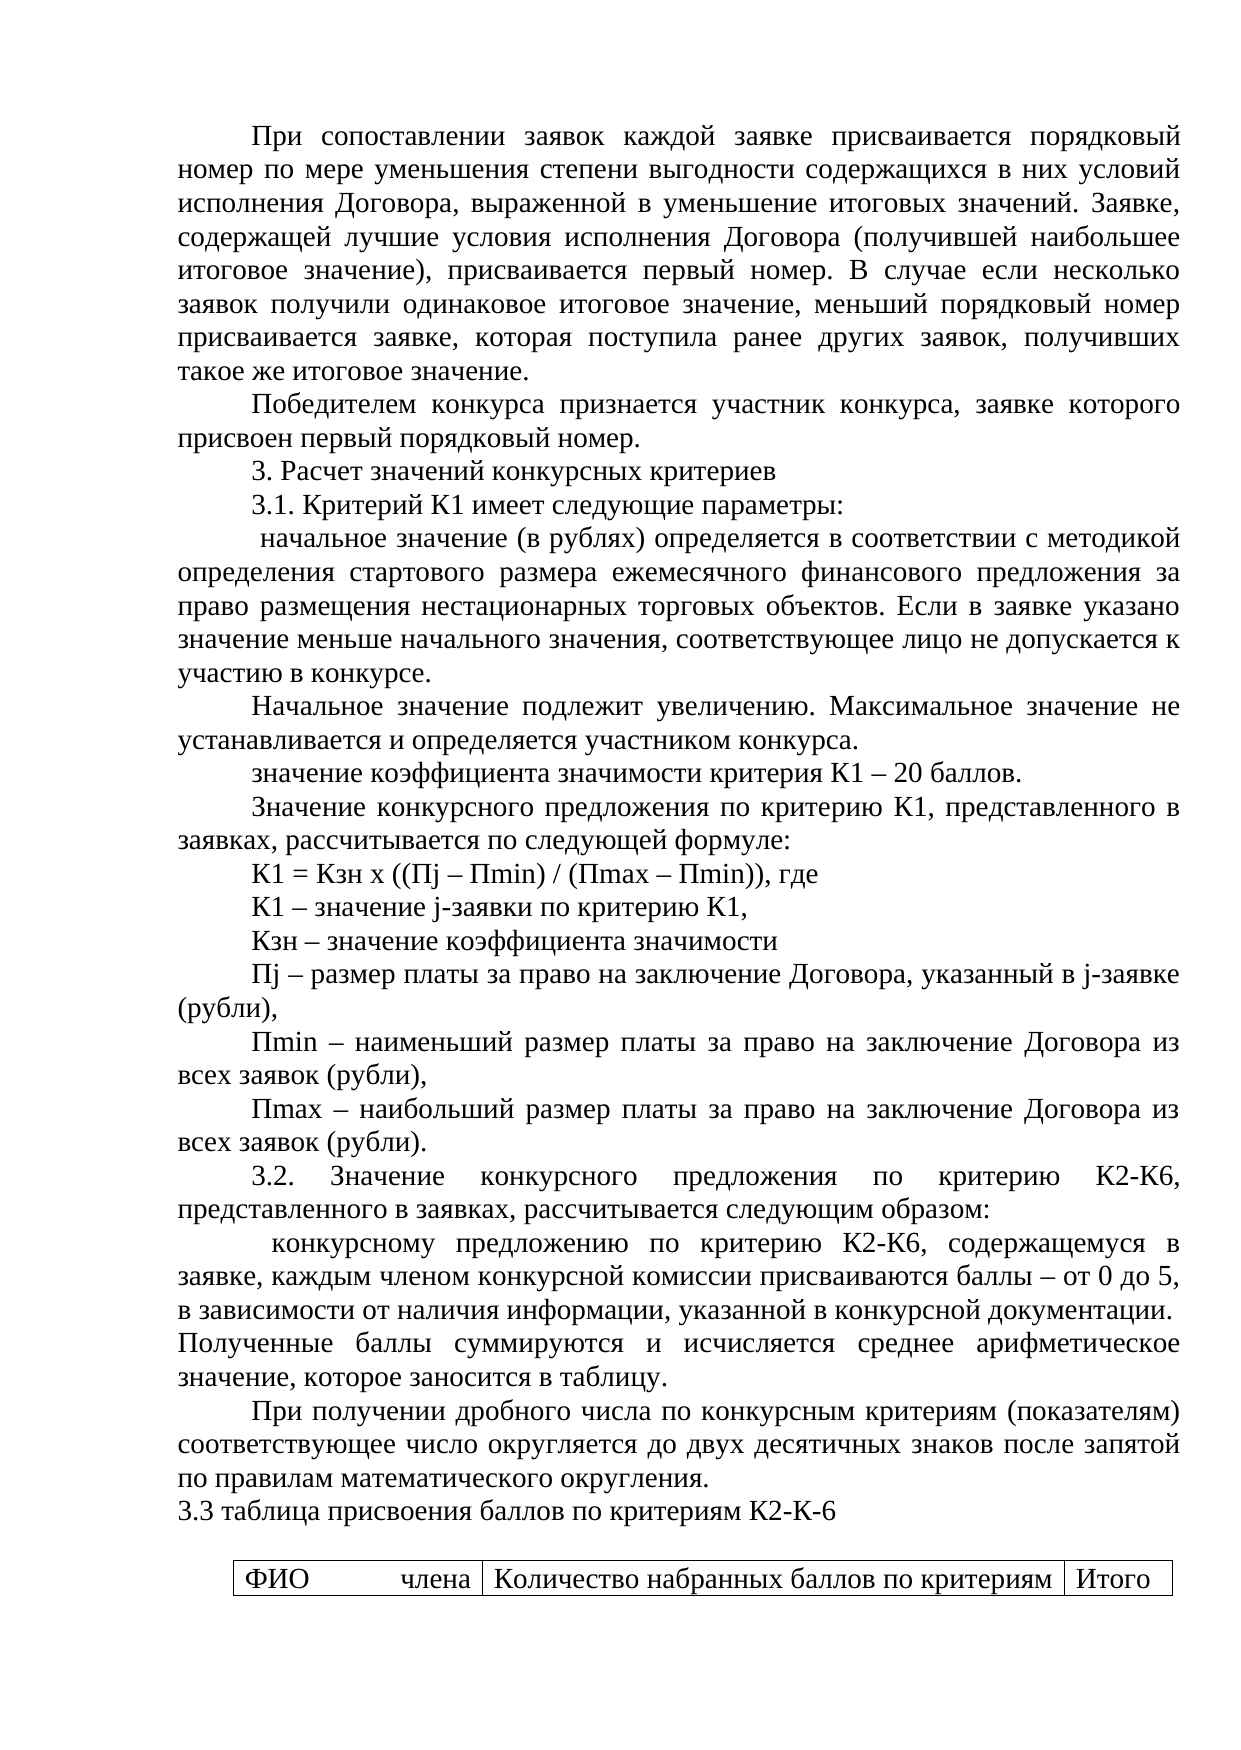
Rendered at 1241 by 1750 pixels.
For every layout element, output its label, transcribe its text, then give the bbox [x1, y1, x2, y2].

text начальное значение (в рублях) определяется в соответствии с методикой определения стартового размера ежемесячного финансового предложения за право размещения нестационарных торговых объектов. Если в заявке указано значение меньше начального значения, соответствующее лицо не допускается к участию в конкурсе. [177, 521, 1181, 688]
text К1 – значение j-заявки по критерию К1, [177, 889, 1181, 923]
text 3.3 таблица присвоения баллов по критериям К2-К-6 [177, 1493, 1181, 1527]
text 3.1. Критерий К1 имеет следующие параметры: [177, 487, 1181, 521]
text Полученные баллы суммируются и исчисляется среднее арифметическое значение, которое заносится в таблицу. [177, 1326, 1181, 1393]
table_header Итого баллов [1065, 1561, 1172, 1595]
text К1 = Кзн х ((Пj – Пmin) / (Пmax – Пmin)), где [177, 856, 1181, 889]
text При получении дробного числа по конкурсным критериям (показателям) соответствующее число округляется до двух десятичных знаков после запятой по правилам математического округления. [177, 1393, 1181, 1493]
text Пmin – наименьший размер платы за право на заключение Договора из всех заявок (рубли), [177, 1024, 1181, 1091]
text конкурсному предложению по критерию К2-К6, содержащемуся в заявке, каждым членом конкурсной комиссии присваиваются баллы – от 0 до 5, в зависимости от наличия информации, указанной в конкурсной документации. [177, 1225, 1181, 1326]
text Кзн – значение коэффициента значимости [177, 923, 1181, 957]
text Начальное значение подлежит увеличению. Максимальное значение не устанавливается и определяется участником конкурса. [177, 688, 1181, 755]
table_header ФИО члена комиссии [234, 1561, 482, 1595]
text 3. Расчет значений конкурсных критериев [177, 453, 1181, 487]
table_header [483, 1561, 1064, 1595]
text Значение конкурсного предложения по критерию К1, представленного в заявках, рассчитывается по следующей формуле: [177, 789, 1181, 856]
text Пj – размер платы за право на заключение Договора, указанный в j-заявке (рубли), [177, 957, 1181, 1024]
text При сопоставлении заявок каждой заявке присваивается порядковый номер по мере уменьшения степени выгодности содержащихся в них условий исполнения Договора, выраженной в уменьшение итоговых значений. Заявке, содержащей лучшие условия исполнения Договора (получившей наибольшее итоговое значение), присваивается первый номер. В случае если несколько заявок получили одинаковое итоговое значение, меньший порядковый номер присваивается заявке, которая поступила ранее других заявок, получивших такое же итоговое значение. [177, 118, 1181, 386]
text значение коэффициента значимости критерия К1 – 20 баллов. [177, 755, 1181, 789]
text Победителем конкурса признается участник конкурса, заявке которого присвоен первый порядковый номер. [177, 386, 1181, 453]
text 3.2. Значение конкурсного предложения по критерию К2-К6, представленного в заявках, рассчитывается следующим образом: [177, 1158, 1181, 1225]
text Пmax – наибольший размер платы за право на заключение Договора из всех заявок (рубли). [177, 1091, 1181, 1158]
